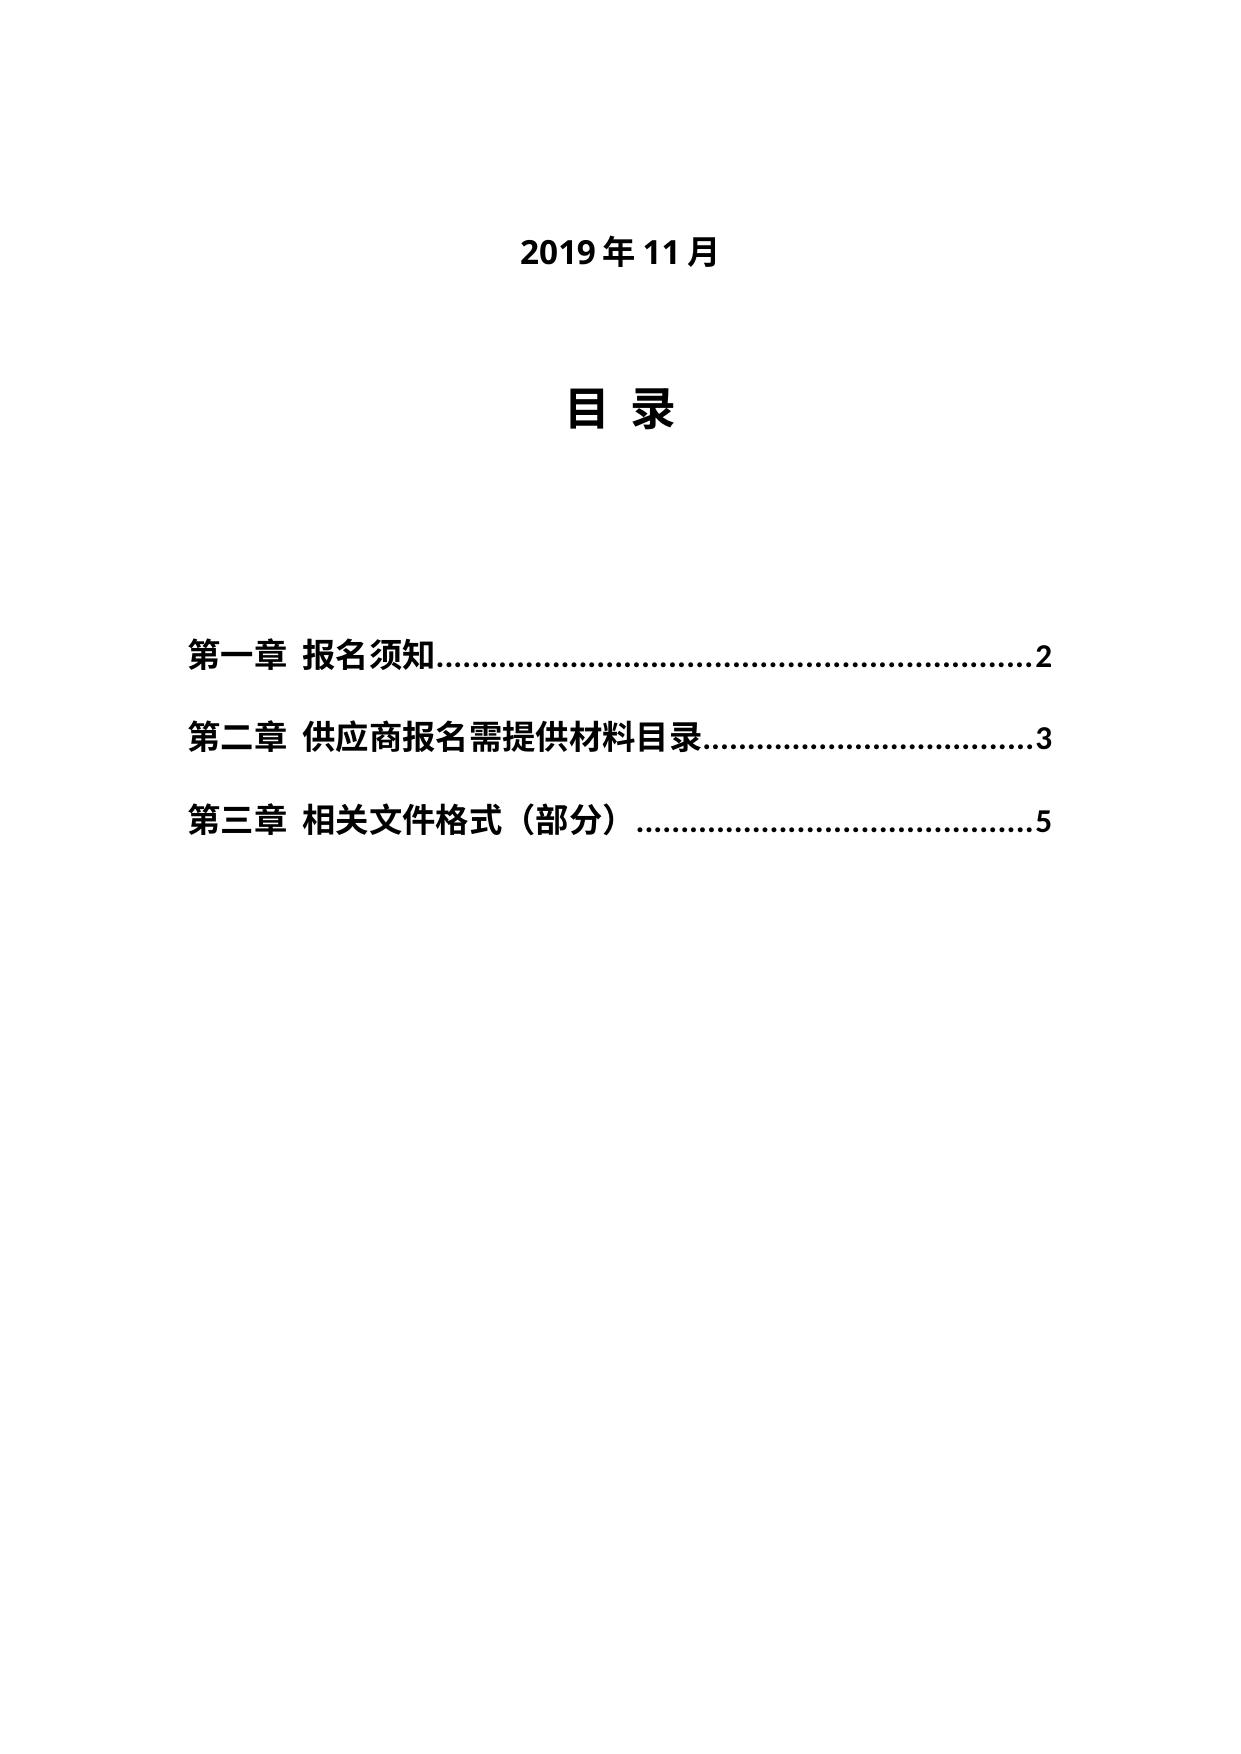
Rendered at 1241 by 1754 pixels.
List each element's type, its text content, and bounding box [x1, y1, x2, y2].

text 2019年11月 [187, 217, 1053, 282]
